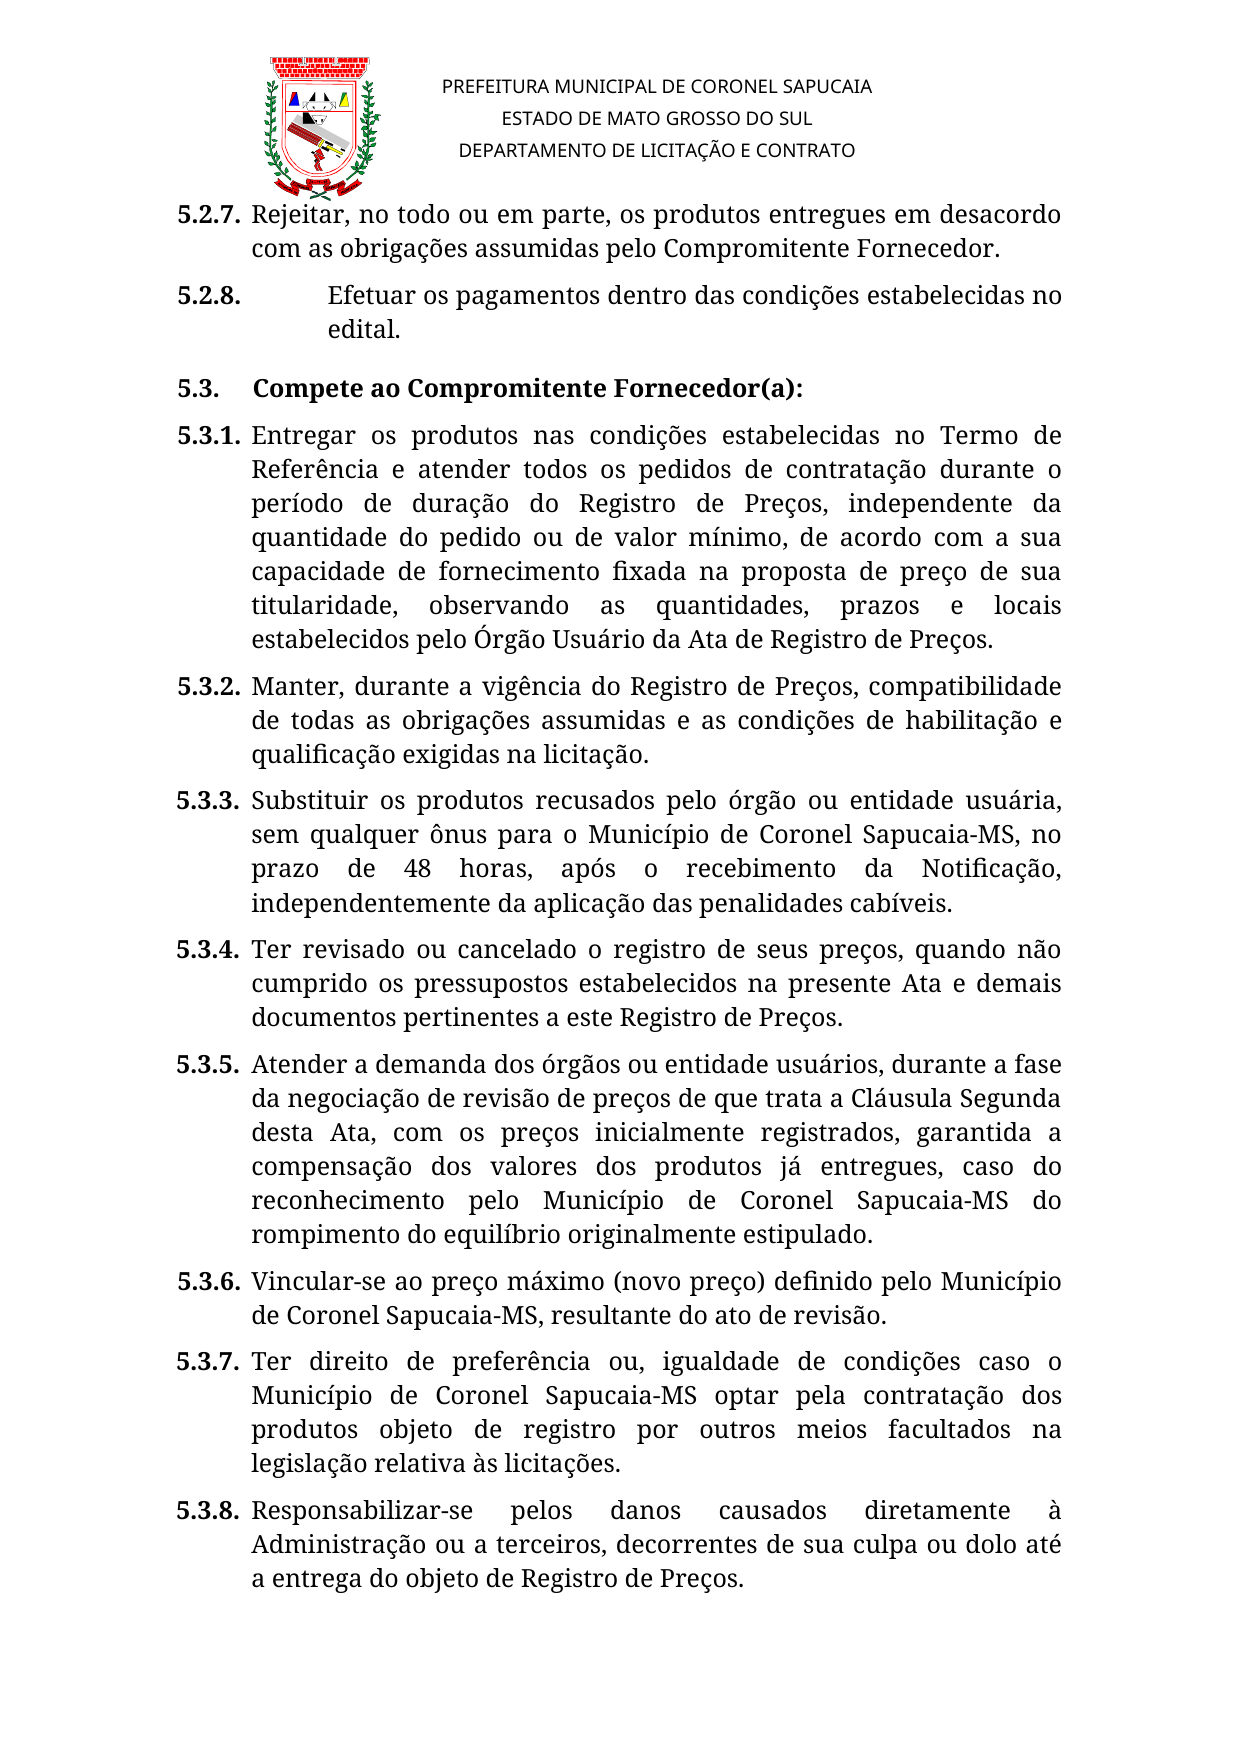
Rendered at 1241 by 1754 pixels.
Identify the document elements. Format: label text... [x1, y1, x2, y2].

list Vincular-se ao preço máximo (novo preço) definido pelo Município de Coronel Sapucaia-MS, resultante do ato de revisão. [177, 1263, 1063, 1331]
list Compete ao Compromitente Fornecedor(a): [177, 371, 1063, 405]
list Manter, durante a vigência do Registro de Preços, compatibilidade de todas as obrigações assumidas e as condições de habilitação e qualificação exigidas na licitação. [177, 668, 1063, 771]
list Responsabilizar-se pelos danos causados diretamente à Administração ou a terceiros, decorrentes de sua culpa ou dolo até a entrega do objeto de Registro de Preços. [176, 1493, 1063, 1595]
list Rejeitar, no todo ou em parte, os produtos entregues em desacordo com as obrigações assumidas pelo Compromitente Fornecedor. [177, 197, 1063, 265]
list Substituir os produtos recusados pelo órgão ou entidade usuária, sem qualquer ônus para o Município de Coronel Sapucaia-MS, no prazo de 48 horas, após o recebimento da Notificação, independentemente da aplicação das penalidades cabíveis. [176, 783, 1063, 919]
list Ter revisado ou cancelado o registro de seus preços, quando não cumprido os pressupostos estabelecidos na presente Ata e demais documentos pertinentes a este Registro de Preços. [176, 932, 1063, 1034]
list Atender a demanda dos órgãos ou entidade usuários, durante a fase da negociação de revisão de preços de que trata a Cláusula Segunda desta Ata, com os preços inicialmente registrados, garantida a compensação dos valores dos produtos já entregues, caso do reconhecimento pelo Município de Coronel Sapucaia-MS do rompimento do equilíbrio originalmente estipulado. [176, 1046, 1063, 1251]
list Efetuar os pagamentos dentro das condições estabelecidas no edital. [177, 278, 1063, 346]
list Ter direito de preferência ou, igualdade de condições caso o Município de Coronel Sapucaia-MS optar pela contratação dos produtos objeto de registro por outros meios facultados na legislação relativa às licitações. [176, 1344, 1063, 1480]
list Entregar os produtos nas condições estabelecidas no Termo de Referência e atender todos os pedidos de contratação durante o período de duração do Registro de Preços, independente da quantidade do pedido ou de valor mínimo, de acordo com a sua capacidade de fornecimento fixada na proposta de preço de sua titularidade, observando as quantidades, prazos e locais estabelecidos pelo Órgão Usuário da Ata de Registro de Preços. [177, 417, 1063, 656]
